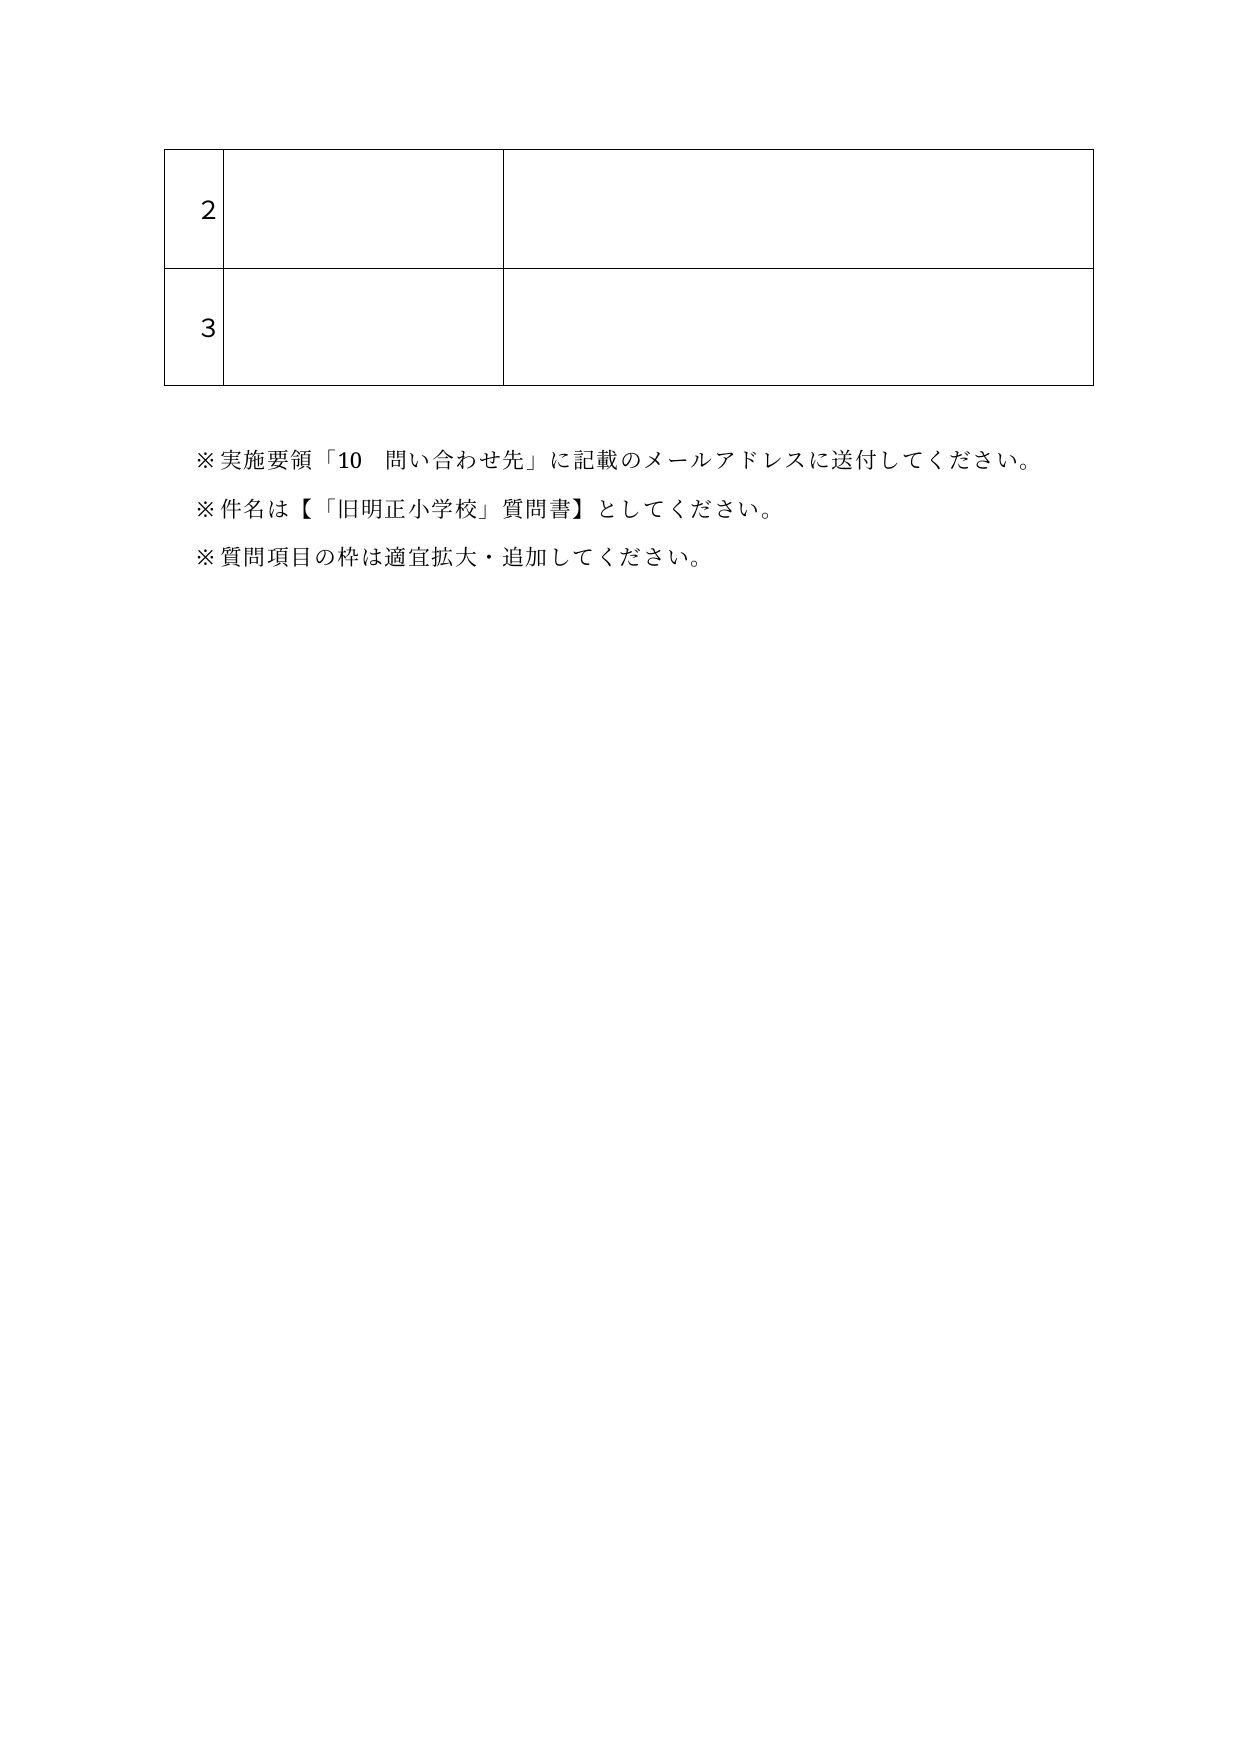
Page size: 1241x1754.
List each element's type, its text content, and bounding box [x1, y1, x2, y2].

table_cell ２ [165, 150, 223, 268]
text ※実施要領「10問い合わせ先」に記載のメールアドレスに送付してください。 [149, 435, 1091, 483]
table_cell [224, 269, 503, 385]
text ※件名は【「旧明正小学校」質問書】としてください。 [149, 483, 1091, 532]
table_cell [224, 150, 503, 268]
table_cell [504, 150, 1093, 268]
table_cell ３ [165, 269, 223, 385]
text ※質問項目の枠は適宜拡大・追加してください。 [149, 532, 1091, 580]
table_cell [504, 269, 1093, 385]
